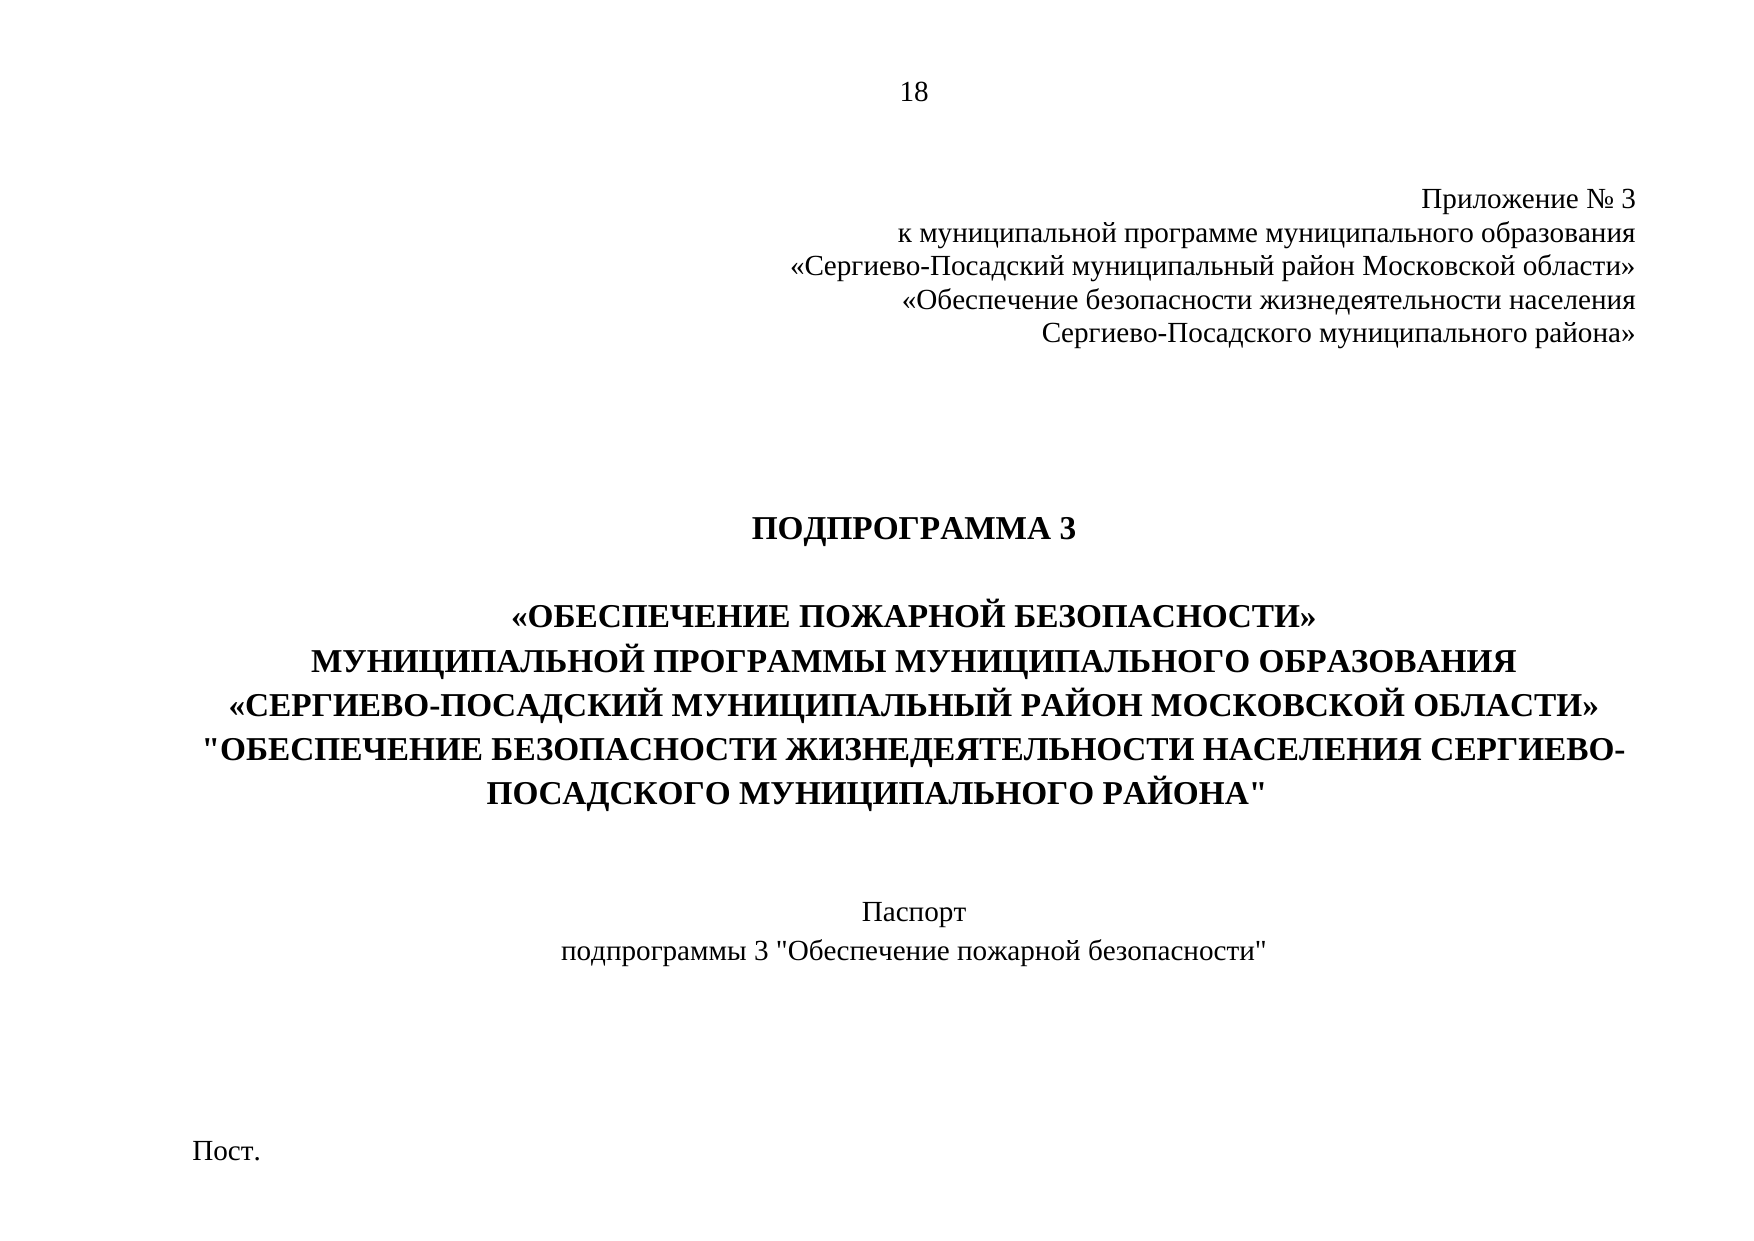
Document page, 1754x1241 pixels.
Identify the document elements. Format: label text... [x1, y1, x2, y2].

text «Сергиево-Посадский муниципальный район Московской области» [118, 248, 1636, 282]
text Паспорт [118, 894, 1636, 928]
text МУНИЦИПАЛЬНОЙ ПРОГРАММЫ МУНИЦИПАЛЬНОГО ОБРАЗОВАНИЯ [118, 641, 1636, 679]
text «СЕРГИЕВО-ПОСАДСКИЙ МУНИЦИПАЛЬНЫЙ РАЙОН МОСКОВСКОЙ ОБЛАСТИ» [118, 685, 1636, 723]
text к муниципальной программе муниципального образования [118, 215, 1636, 248]
text Приложение № 3 [118, 181, 1636, 215]
text "ОБЕСПЕЧЕНИЕ БЕЗОПАСНОСТИ ЖИЗНЕДЕЯТЕЛЬНОСТИ НАСЕЛЕНИЯ СЕРГИЕВО-ПОСАДСКОГО МУНИЦИПАЛЬНОГО РАЙОНА" [118, 729, 1636, 811]
text ПОДПРОГРАММА 3 [118, 509, 1636, 547]
text Сергиево-Посадского муниципального района» [118, 315, 1636, 349]
text подпрограммы 3 "Обеспечение пожарной безопасности" [118, 933, 1636, 966]
text «ОБЕСПЕЧЕНИЕ ПОЖАРНОЙ БЕЗОПАСНОСТИ» [118, 597, 1636, 635]
text «Обеспечение безопасности жизнедеятельности населения [118, 282, 1636, 315]
